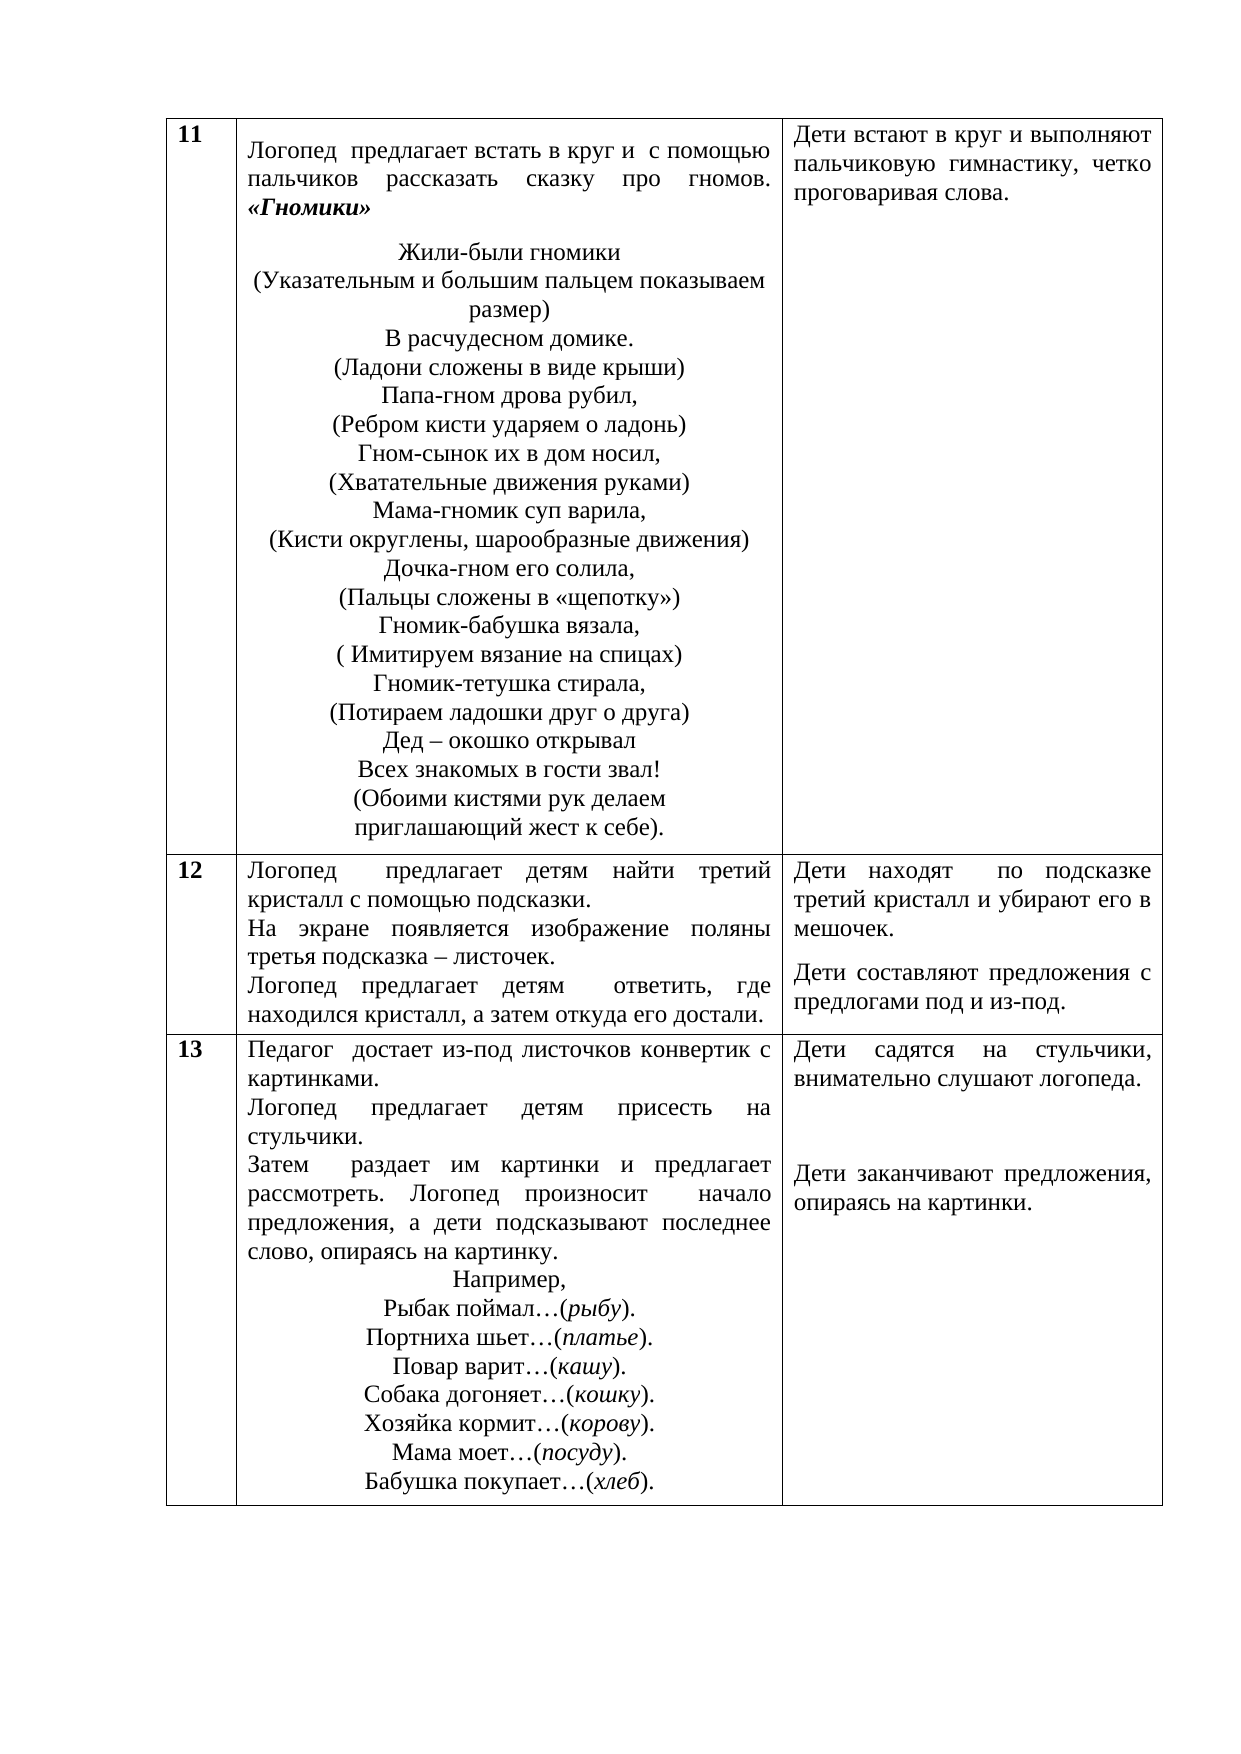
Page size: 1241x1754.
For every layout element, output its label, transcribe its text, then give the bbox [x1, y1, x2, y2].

table_cell 13 [167, 1035, 236, 1505]
table_cell Логопед предлагает встать в круг и с помощью пальчиков рассказать сказку про гномов. «Гномики» Жили-были гномики (Указательным и большим пальцем показываем размер) В расчудесном домике. (Ладони сложены в виде крыши) Папа-гном дрова рубил, (Ребром кисти ударяем о ладонь) Гном-сынок их в дом носил, (Хватательные движения руками) Мама-гномик суп варила, (Кисти округлены, шарообразные движения) Дочка-гном его солила, (Пальцы сложены в «щепотку») Гномик-бабушка вязала, ( Имитируем вязание на спицах) Гномик-тетушка стирала, (Потираем ладошки друг о друга) Дед – окошко открывал Всех знакомых в гости звал! (Обоими кистями рук делаем приглашающий жест к себе). [237, 119, 782, 854]
table_cell Логопед предлагает детям найти третий кристалл с помощью подсказки. На экране появляется изображение поляны третья подсказка – листочек. Логопед предлагает детям ответить, где находился кристалл, а затем откуда его достали. [237, 855, 782, 1033]
table_cell Дети встают в круг и выполняют пальчиковую гимнастику, четко проговаривая слова. [783, 119, 1162, 854]
table_cell Дети находят по подсказке третий кристалл и убирают его в мешочек. Дети составляют предложения с предлогами под и из-под. [783, 855, 1162, 1033]
table_cell 11 [167, 119, 236, 854]
table_cell 12 [167, 855, 236, 1033]
table_cell Дети садятся на стульчики, внимательно слушают логопеда. Дети заканчивают предложения, опираясь на картинки. [783, 1035, 1162, 1505]
table_cell Педагог достает из-под листочков конвертик с картинками. Логопед предлагает детям присесть на стульчики. Затем раздает им картинки и предлагает рассмотреть. Логопед произносит начало предложения, а дети подсказывают последнее слово, опираясь на картинку. Например, Рыбак поймал…(рыбу). Портниха шьет…(платье). Повар варит…(кашу). Собака догоняет…(кошку). Хозяйка кормит…(корову). Мама моет…(посуду). Бабушка покупает…(хлеб). [237, 1035, 782, 1505]
